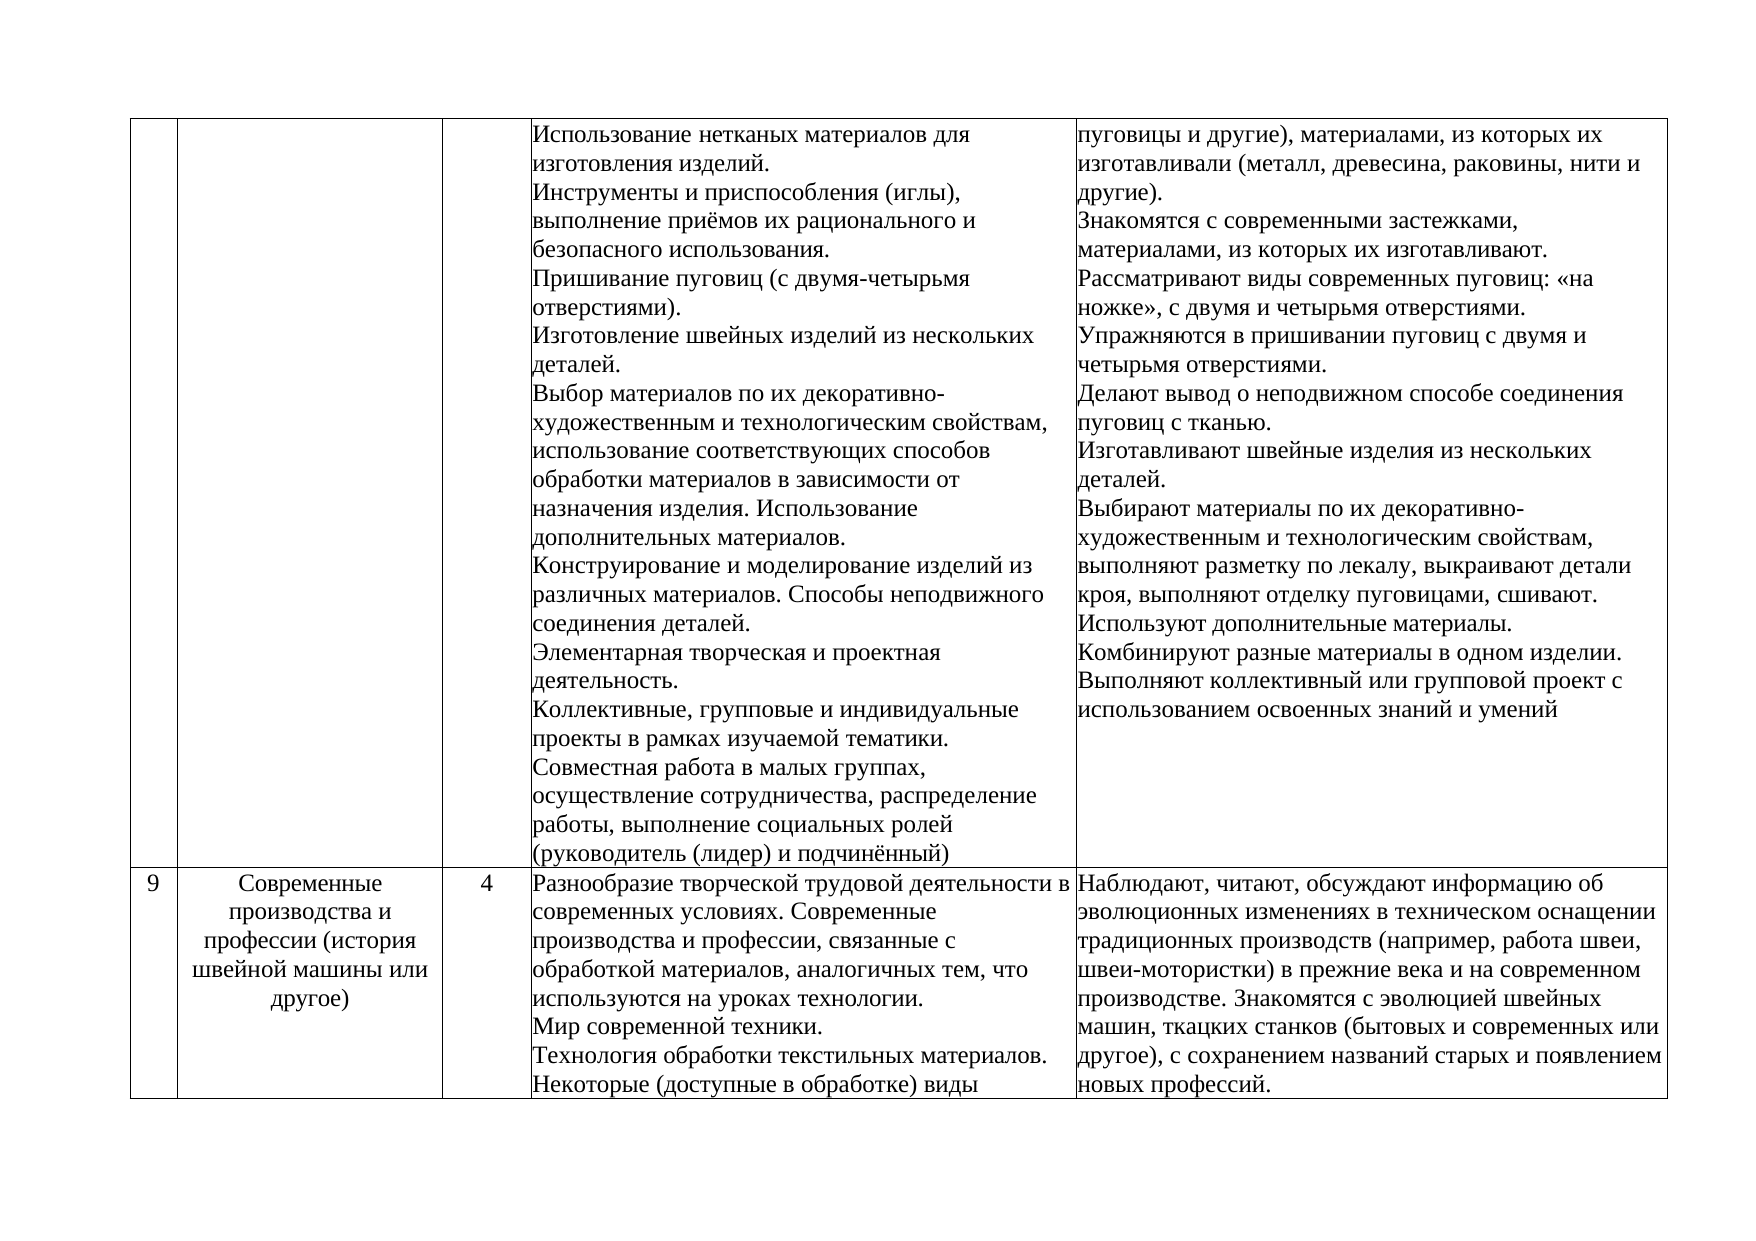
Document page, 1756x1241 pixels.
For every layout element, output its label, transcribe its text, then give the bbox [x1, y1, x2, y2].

table_cell 3 [443, 119, 531, 867]
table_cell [1077, 119, 1667, 867]
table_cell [178, 119, 442, 867]
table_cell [178, 868, 442, 1098]
table_cell 4 [443, 868, 531, 1098]
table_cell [532, 868, 1076, 1098]
table_cell 8 [131, 119, 177, 867]
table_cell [532, 119, 1076, 867]
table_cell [1077, 868, 1667, 1098]
table_cell 9 [131, 868, 177, 1098]
